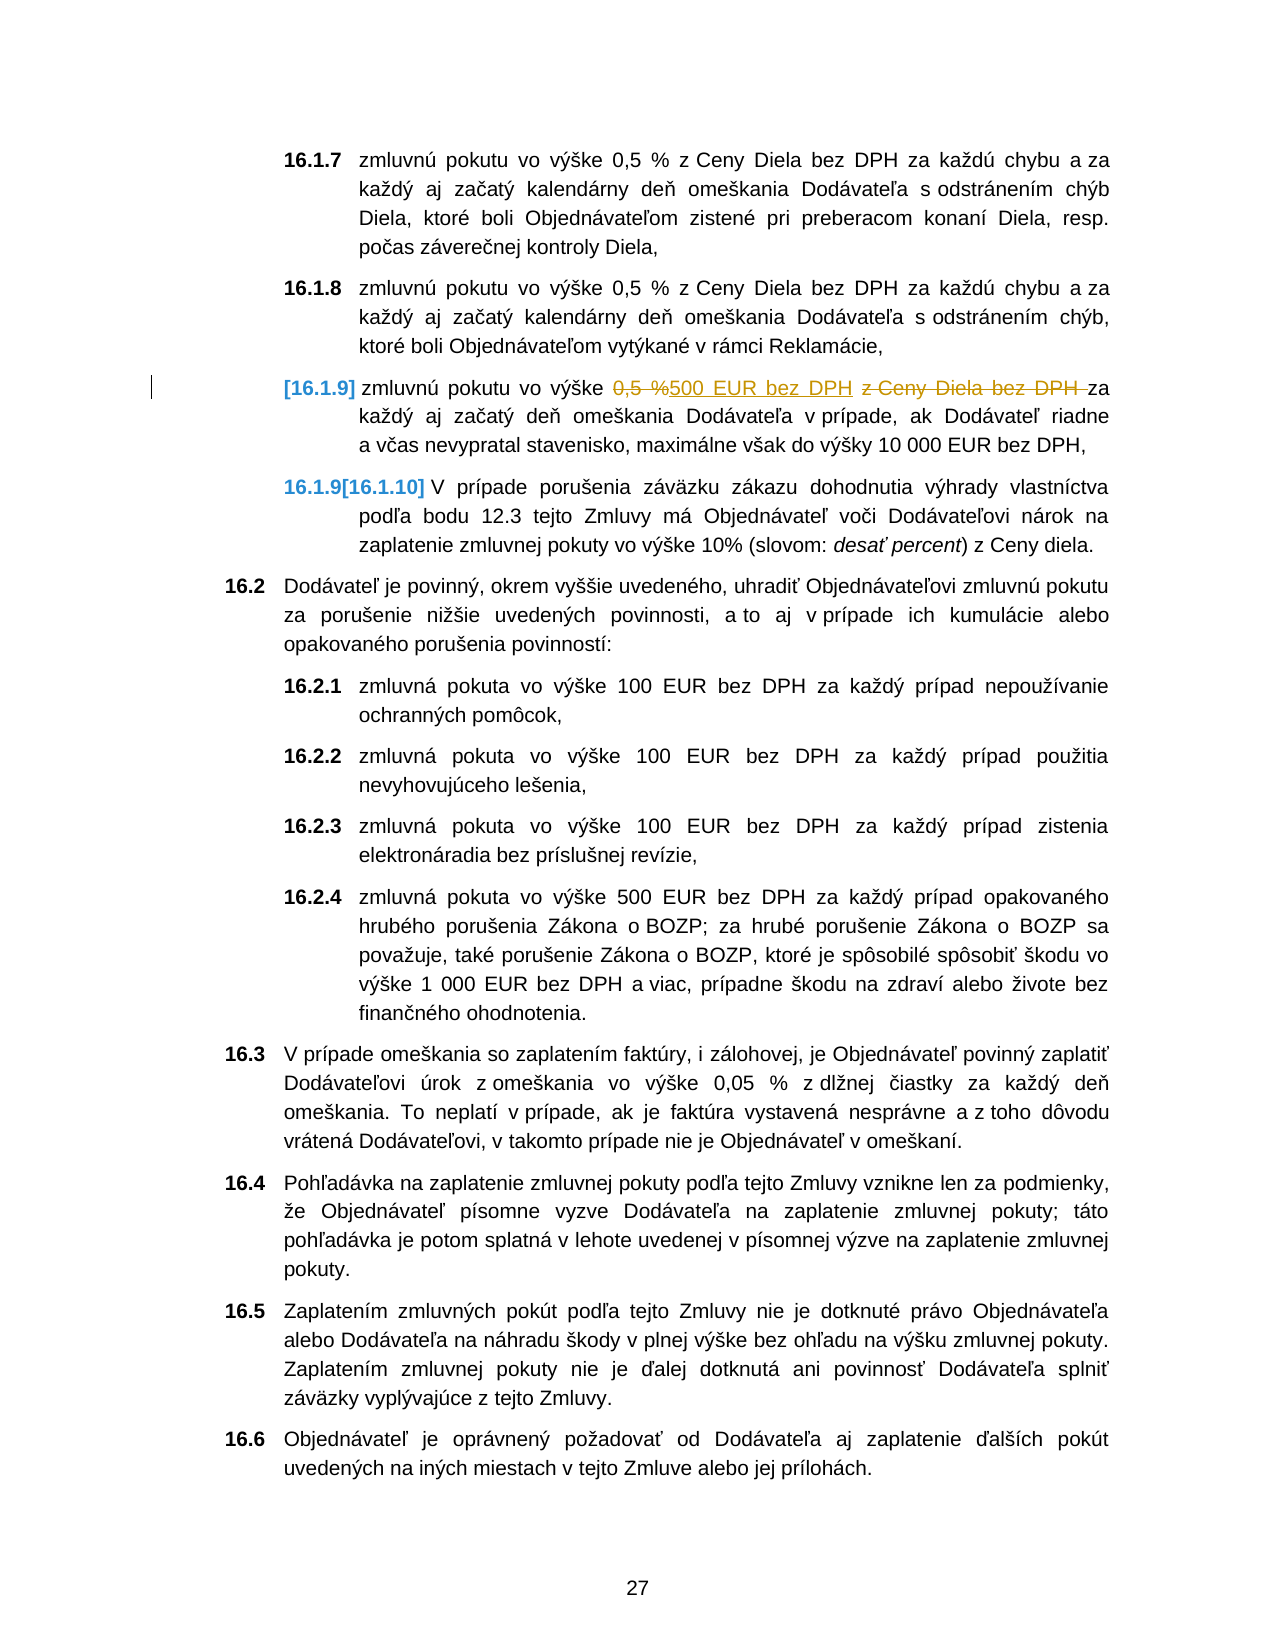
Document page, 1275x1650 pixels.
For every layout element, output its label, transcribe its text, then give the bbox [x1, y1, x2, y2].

list Dodávateľ je povinný, okrem vyššie uvedeného, uhradiť Objednávateľovi zmluvnú pokutu za porušenie nižšie uvedených povinnosti, a to aj v prípade ich kumulácie alebo opakovaného porušenia povinností: [224, 574, 1109, 656]
list zmluvnú pokutu vo výške 0,5 % z Ceny Diela bez DPH za každú chybu a za každý aj začatý kalendárny deň omeškania Dodávateľa s odstránením chýb, ktoré boli Objednávateľom vytýkané v rámci Reklamácie, [284, 276, 1109, 358]
list zmluvná pokuta vo výške 100 EUR bez DPH za každý prípad zistenia elektronáradia bez príslušnej revízie, [284, 814, 1109, 867]
list V prípade omeškania so zaplatením faktúry, i zálohovej, je Objednávateľ povinný zaplatiť Dodávateľovi úrok z omeškania vo výške 0,05 % z dlžnej čiastky za každý deň omeškania. To neplatí v prípade, ak je faktúra vystavená nesprávne a z toho dôvodu vrátená Dodávateľovi, v takomto prípade nie je Objednávateľ v omeškaní. [224, 1042, 1109, 1153]
list V prípade porušenia záväzku zákazu dohodnutia výhrady vlastníctva podľa bodu 12.3 tejto Zmluvy má Objednávateľ voči Dodávateľovi nárok na zaplatenie zmluvnej pokuty vo výške 10% (slovom: desať percent) z Ceny diela. [284, 475, 1109, 557]
list zmluvnú pokutu vo výške za každý aj začatý deň omeškania Dodávateľa v prípade, ak Dodávateľ riadne a včas nevypratal stavenisko, maximálne však do výšky 10 000 EUR bez DPH, [284, 375, 1109, 457]
list zmluvnú pokutu vo výške 0,5 % z Ceny Diela bez DPH za každú chybu a za každý aj začatý kalendárny deň omeškania Dodávateľa s odstránením chýb Diela, ktoré boli Objednávateľom zistené pri preberacom konaní Diela, resp. počas záverečnej kontroly Diela, [284, 148, 1109, 258]
list zmluvná pokuta vo výške 100 EUR bez DPH za každý prípad použitia nevyhovujúceho lešenia, [284, 744, 1109, 797]
list zmluvná pokuta vo výške 500 EUR bez DPH za každý prípad opakovaného hrubého porušenia Zákona o BOZP; za hrubé porušenie Zákona o BOZP sa považuje, také porušenie Zákona o BOZP, ktoré je spôsobilé spôsobiť škodu vo výške 1 000 EUR bez DPH a viac, prípadne škodu na zdraví alebo živote bez finančného ohodnotenia. [284, 885, 1109, 1024]
list Objednávateľ je oprávnený požadovať od Dodávateľa aj zaplatenie ďalších pokút uvedených na iných miestach v tejto Zmluve alebo jej prílohách. [224, 1427, 1109, 1480]
list zmluvná pokuta vo výške 100 EUR bez DPH za každý prípad nepoužívanie ochranných pomôcok, [284, 673, 1109, 726]
list Pohľadávka na zaplatenie zmluvnej pokuty podľa tejto Zmluvy vznikne len za podmienky, že Objednávateľ písomne vyzve Dodávateľa na zaplatenie zmluvnej pokuty; táto pohľadávka je potom splatná v lehote uvedenej v písomnej výzve na zaplatenie zmluvnej pokuty. [224, 1170, 1109, 1281]
list Zaplatením zmluvných pokút podľa tejto Zmluvy nie je dotknuté právo Objednávateľa alebo Dodávateľa na náhradu škody v plnej výške bez ohľadu na výšku zmluvnej pokuty. Zaplatením zmluvnej pokuty nie je ďalej dotknutá ani povinnosť Dodávateľa splniť záväzky vyplývajúce z tejto Zmluvy. [224, 1299, 1109, 1409]
